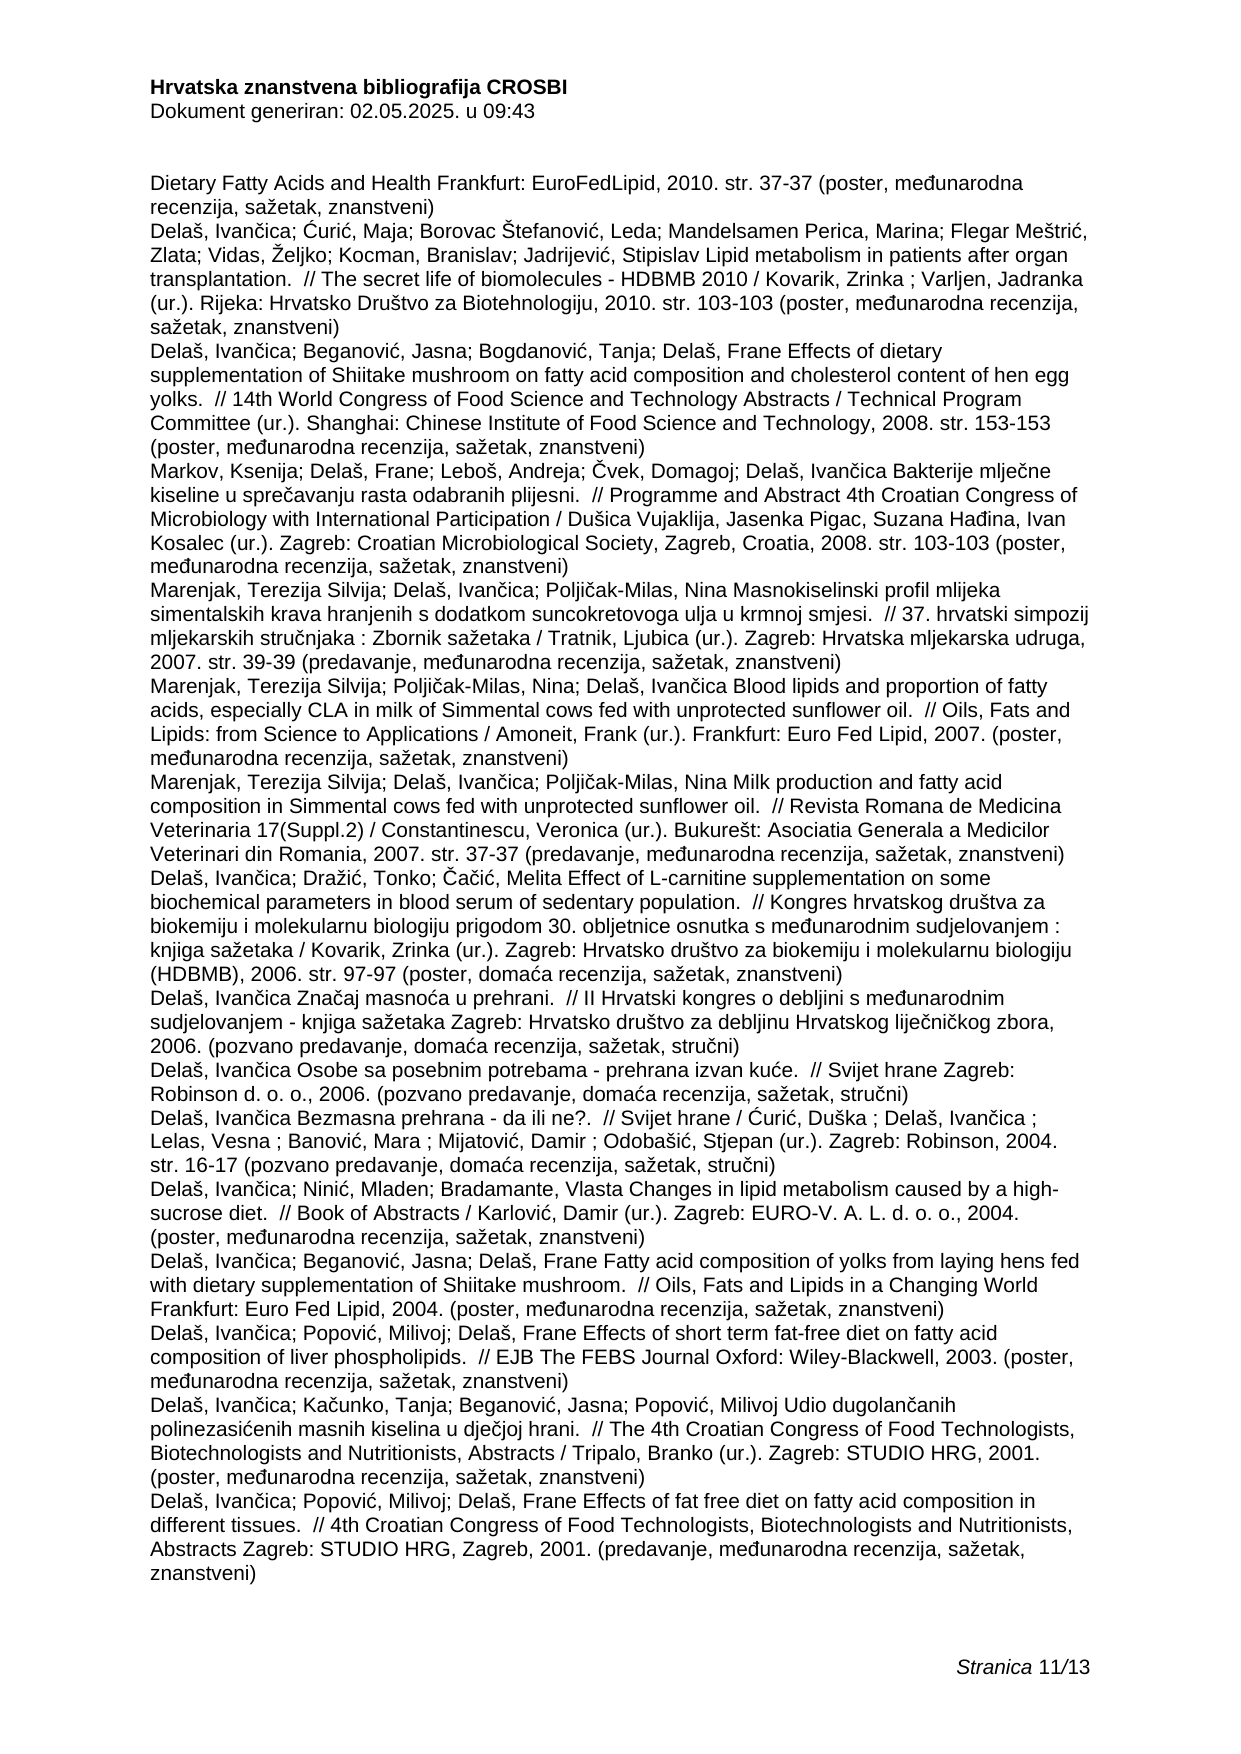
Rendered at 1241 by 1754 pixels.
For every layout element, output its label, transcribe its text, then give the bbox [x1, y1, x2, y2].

text Delaš, Ivančica [150, 1105, 1090, 1177]
text Delaš, Ivančica; Beganović, Jasna; Bogdanović, Tanja; Delaš, Frane [150, 339, 1090, 458]
text Marenjak, Terezija Silvija; Poljičak-Milas, Nina; Delaš, Ivančica [150, 674, 1090, 770]
text Delaš, Ivančica; Kačunko, Tanja; Beganović, Jasna; Popović, Milivoj [150, 1393, 1090, 1489]
text Markov, Ksenija; Delaš, Frane; Leboš, Andreja; Čvek, Domagoj; Delaš, Ivančica [150, 458, 1090, 578]
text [150, 171, 1090, 219]
text Marenjak, Terezija Silvija; Delaš, Ivančica; Poljičak-Milas, Nina [150, 578, 1090, 674]
text Delaš, Ivančica; Ninić, Mladen; Bradamante, Vlasta [150, 1177, 1090, 1249]
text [150, 1489, 1090, 1584]
text Delaš, Ivančica; Dražić, Tonko; Čačić, Melita [150, 866, 1090, 986]
text Delaš, Ivančica [150, 986, 1090, 1057]
text Delaš, Ivančica [150, 1057, 1090, 1105]
text Marenjak, Terezija Silvija; Delaš, Ivančica; Poljičak-Milas, Nina [150, 770, 1090, 866]
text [150, 1321, 1090, 1393]
text Delaš, Ivančica; Beganović, Jasna; Delaš, Frane [150, 1249, 1090, 1321]
text Delaš, Ivančica; Ćurić, Maja; Borovac Štefanović, Leda; Mandelsamen Perica, Marina; Flegar Meštrić, Zlata; Vidas, Željko; Kocman, Branislav; Jadrijević, Stipislav [150, 219, 1090, 339]
